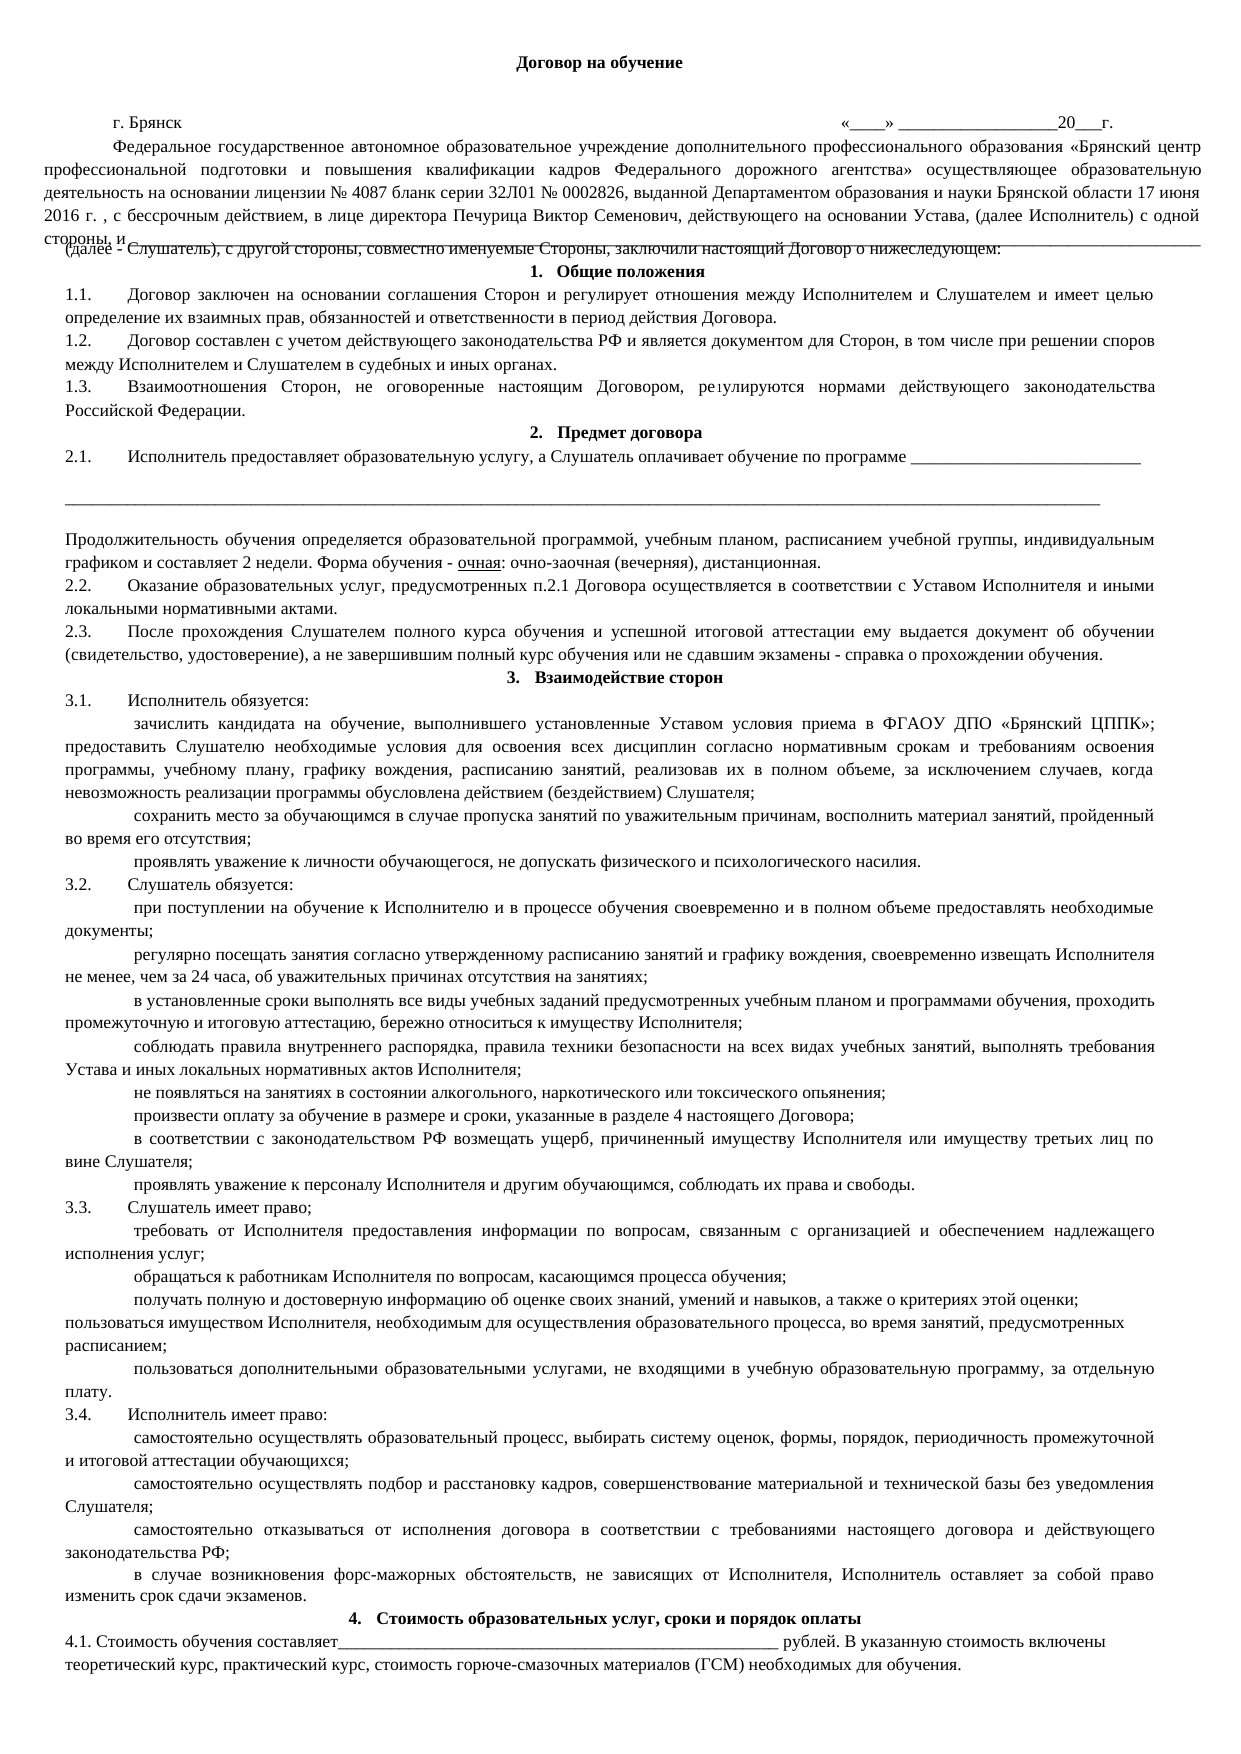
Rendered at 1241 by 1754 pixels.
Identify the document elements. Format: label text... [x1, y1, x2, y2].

list Стоимость образовательных услуг, сроки и порядок оплаты [348, 1606, 1156, 1629]
list Взаимодействие сторон [507, 665, 1156, 688]
list Предмет договора [529, 421, 1156, 444]
text Продолжительность обучения определяется образовательной программой, учебным планом, расписанием учебной группы, индивидуальным графиком и составляет 2 недели. Форма обучения - очная: очно-заочная (вечерняя), дистанционная. [65, 527, 1156, 573]
text Договор на обучение [516, 54, 683, 72]
text сохранить место за обучающимся в случае пропуска занятий по уважительным причинам, восполнить материал занятий, пройденный во время его отсутствия; [65, 803, 1156, 849]
text обращаться к работникам Исполнителя по вопросам, касающимся процесса обучения; [65, 1264, 1156, 1287]
list Общие положения [529, 259, 1156, 282]
list Взаимоотношения Сторон, не оговоренные настоящим Договором, ре1улируются нормами действующего законодательства Российской Федерации. [65, 374, 1156, 421]
list Оказание образовательных услуг, предусмотренных п.2.1 Договора осуществляется в соответствии с Уставом Исполнителя и иными локальными нормативными актами. [65, 573, 1156, 619]
text получать полную и достоверную информацию об оценке своих знаний, умений и навыков, а также о критериях этой оценки; пользоваться имуществом Исполнителя, необходимым для осуществления образовательного процесса, во время занятий, предусмотренных расписанием; [65, 1287, 1156, 1356]
text г. Брянск «____» __________________20___г. [44, 111, 1203, 134]
list Исполнитель предоставляет образовательную услугу, а Слушатель оплачивает обучение по программе __________________________ [65, 444, 1156, 467]
text регулярно посещать занятия согласно утвержденному расписанию занятий и графику вождения, своевременно извещать Исполнителя не менее, чем за 24 часа, об уважительных причинах отсутствия на занятиях; [65, 942, 1156, 988]
text соблюдать правила внутреннего распорядка, правила техники безопасности на всех видах учебных занятий, выполнять требования Устава и иных локальных нормативных актов Исполнителя; [65, 1034, 1156, 1080]
text самостоятельно отказываться от исполнения договора в соответствии с требованиями настоящего договора и действующего законодательства РФ; [65, 1517, 1156, 1563]
text в случае возникновения форс-мажорных обстоятельств, не зависящих от Исполнителя, Исполнитель оставляет за собой право изменить срок сдачи экзаменов. [65, 1563, 1156, 1606]
text самостоятельно осуществлять образовательный процесс, выбирать систему оценок, формы, порядок, периодичность промежуточной и итоговой аттестации обучающихся; [65, 1425, 1156, 1471]
list Слушатель обязуется: [65, 872, 1156, 896]
text зачислить кандидата на обучение, выполнившего установленные Уставом условия приема в ФГАОУ ДПО «Брянский ЦППК»; предоставить Слушателю необходимые условия для освоения всех дисциплин согласно нормативным срокам и требованиям освоения программы, учебному плану, графику вождения, расписанию занятий, реализовав их в полном объеме, за исключением случаев, когда невозможность реализации программы обусловлена действием (бездействием) Слушателя; [65, 711, 1156, 803]
text теоретический курс, практический курс, стоимость горюче-смазочных материалов (ГСМ) необходимых для обучения. [65, 1652, 1156, 1675]
text проявлять уважение к личности обучающегося, не допускать физического и психологического насилия. [65, 849, 1156, 872]
text не появляться на занятиях в состоянии алкогольного, наркотического или токсического опьянения; произвести оплату за обучение в размере и сроки, указанные в разделе 4 настоящего Договора; [134, 1080, 898, 1126]
text проявлять уважение к персоналу Исполнителя и другим обучающимся, соблюдать их права и свободы. [65, 1172, 1156, 1195]
text _____________________________________________________________________________________________________________________ [65, 485, 1156, 508]
list Договор заключен на основании соглашения Сторон и регулирует отношения между Исполнителем и Слушателем и имеет целью определение их взаимных прав, обязанностей и ответственности в период действия Договора. [65, 282, 1156, 328]
text Федеральное государственное автономное образовательное учреждение дополнительного профессионального образования «Брянский центр профессиональной подготовки и повышения квалификации кадров Федерального дорожного агентства» осуществляющее образовательную деятельность на основании лицензии № 4087 бланк серии 32Л01 № 0002826, выданной Департаментом образования и науки Брянской области 17 июня 2016 г. , с бессрочным действием, в лице директора Печурица Виктор Семенович, действующего на основании Устава, (далее Исполнитель) с одной стороны, и _________________________________________________________________________________________________________________________ [44, 134, 1203, 249]
list Исполнитель обязуется: [65, 688, 1156, 711]
text 4.1. Стоимость обучения составляет рублей. В указанную стоимость включены [65, 1629, 1156, 1652]
text при поступлении на обучение к Исполнителю и в процессе обучения своевременно и в полном объеме предоставлять необходимые документы; [65, 896, 1156, 942]
text самостоятельно осуществлять подбор и расстановку кадров, совершенствование материальной и технической базы без уведомления Слушателя; [65, 1471, 1156, 1517]
text пользоваться дополнительными образовательными услугами, не входящими в учебную образовательную программу, за отдельную плату. [65, 1356, 1156, 1402]
text в соответствии с законодательством РФ возмещать ущерб, причиненный имуществу Исполнителя или имуществу третьих лиц по вине Слушателя; [65, 1126, 1156, 1172]
text требовать от Исполнителя предоставления информации по вопросам, связанным с организацией и обеспечением надлежащего исполнения услуг; [65, 1218, 1156, 1264]
text (далее - Слушатель), с другой стороны, совместно именуемые Стороны, заключили настоящий Договор о нижеследующем: [65, 236, 1156, 259]
list После прохождения Слушателем полного курса обучения и успешной итоговой аттестации ему выдается документ об обучении (свидетельство, удостоверение), а не завершившим полный курс обучения или не сдавшим экзамены - справка о прохождении обучения. [65, 619, 1156, 665]
list Слушатель имеет право; [65, 1195, 1156, 1218]
text в установленные сроки выполнять все виды учебных заданий предусмотренных учебным планом и программами обучения, проходить промежуточную и итоговую аттестацию, бережно относиться к имуществу Исполнителя; [65, 988, 1156, 1034]
list Договор составлен с учетом действующего законодательства РФ и является документом для Сторон, в том числе при решении споров между Исполнителем и Слушателем в судебных и иных органах. [65, 328, 1156, 374]
list Исполнитель имеет право: [65, 1402, 1156, 1425]
